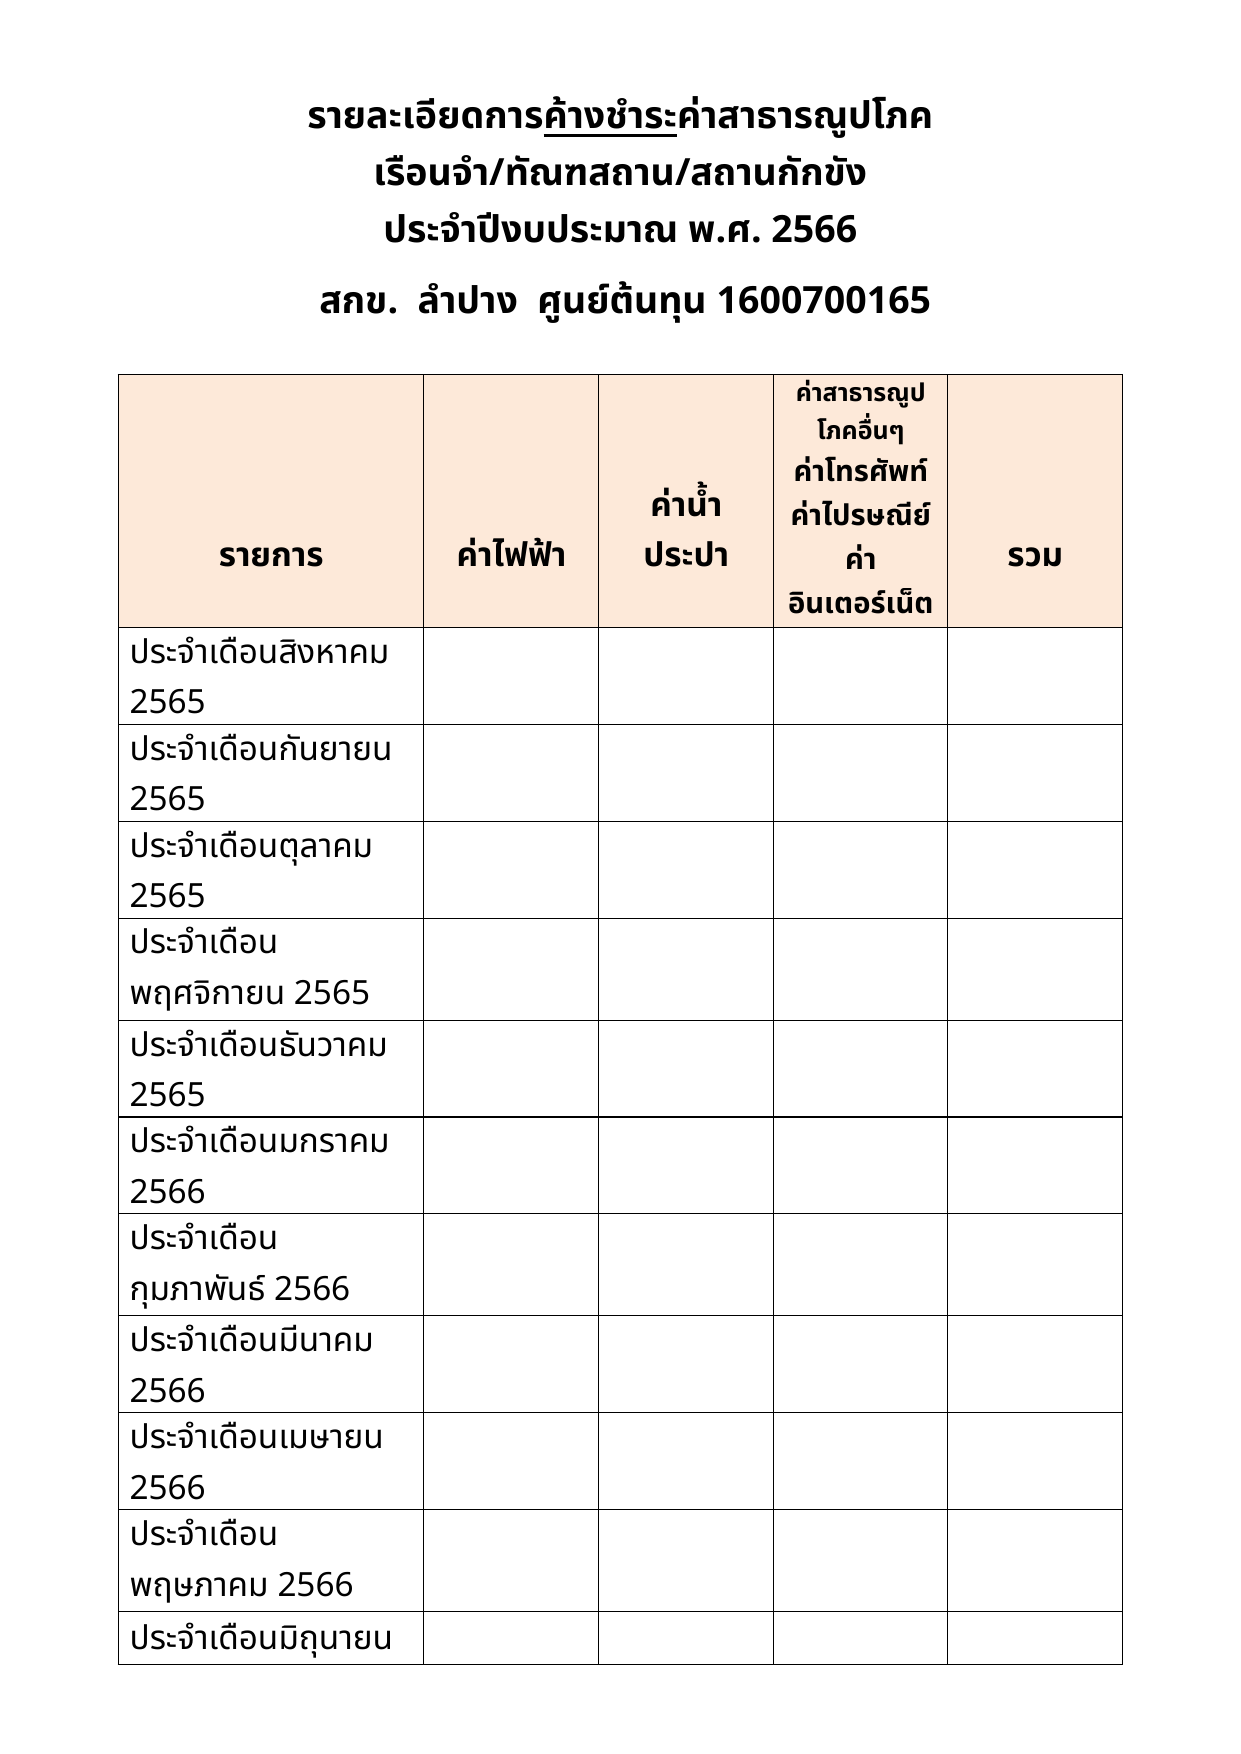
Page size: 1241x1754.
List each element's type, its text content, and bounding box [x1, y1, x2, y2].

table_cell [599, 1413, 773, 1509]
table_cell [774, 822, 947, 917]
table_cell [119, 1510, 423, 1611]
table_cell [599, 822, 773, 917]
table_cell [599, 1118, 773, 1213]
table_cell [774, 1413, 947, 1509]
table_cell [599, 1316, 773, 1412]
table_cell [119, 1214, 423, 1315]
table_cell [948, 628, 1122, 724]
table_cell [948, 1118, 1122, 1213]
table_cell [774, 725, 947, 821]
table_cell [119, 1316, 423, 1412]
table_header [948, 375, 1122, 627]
text เรือนจำ/ทัณฑสถาน/สถานกักขัง [118, 145, 1122, 202]
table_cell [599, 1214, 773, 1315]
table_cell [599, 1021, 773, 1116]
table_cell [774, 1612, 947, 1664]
text ประจำปีงบประมาณ พ.ศ. 2566 [118, 202, 1122, 259]
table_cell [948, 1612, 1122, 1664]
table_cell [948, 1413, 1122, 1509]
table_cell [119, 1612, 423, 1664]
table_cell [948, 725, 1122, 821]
text สกข. ลำปาง ศูนย์ต้นทุน 1600700165 [118, 273, 1122, 330]
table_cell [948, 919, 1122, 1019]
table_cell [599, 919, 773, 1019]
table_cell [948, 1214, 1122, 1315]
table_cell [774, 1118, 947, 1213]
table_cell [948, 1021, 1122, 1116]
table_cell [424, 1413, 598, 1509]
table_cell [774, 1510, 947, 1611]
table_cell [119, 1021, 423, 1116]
text รายละเอียดการค้างชำระค่าสาธารณูปโภค [118, 89, 1122, 145]
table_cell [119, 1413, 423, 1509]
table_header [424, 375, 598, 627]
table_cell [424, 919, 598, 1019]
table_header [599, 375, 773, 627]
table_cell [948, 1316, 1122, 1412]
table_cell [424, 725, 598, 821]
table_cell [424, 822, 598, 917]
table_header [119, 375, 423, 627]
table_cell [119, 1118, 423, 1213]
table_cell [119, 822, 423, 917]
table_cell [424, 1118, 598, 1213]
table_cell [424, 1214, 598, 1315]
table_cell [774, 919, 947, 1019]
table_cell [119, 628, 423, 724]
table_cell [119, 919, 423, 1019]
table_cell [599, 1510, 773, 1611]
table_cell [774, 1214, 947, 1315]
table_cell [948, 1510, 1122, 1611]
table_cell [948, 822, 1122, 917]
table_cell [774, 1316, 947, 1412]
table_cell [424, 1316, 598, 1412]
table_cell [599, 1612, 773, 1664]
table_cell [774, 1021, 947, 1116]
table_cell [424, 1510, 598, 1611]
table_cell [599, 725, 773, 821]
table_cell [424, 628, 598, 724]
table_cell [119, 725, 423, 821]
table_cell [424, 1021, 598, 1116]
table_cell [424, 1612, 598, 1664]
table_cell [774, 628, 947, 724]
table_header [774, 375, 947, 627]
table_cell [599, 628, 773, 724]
